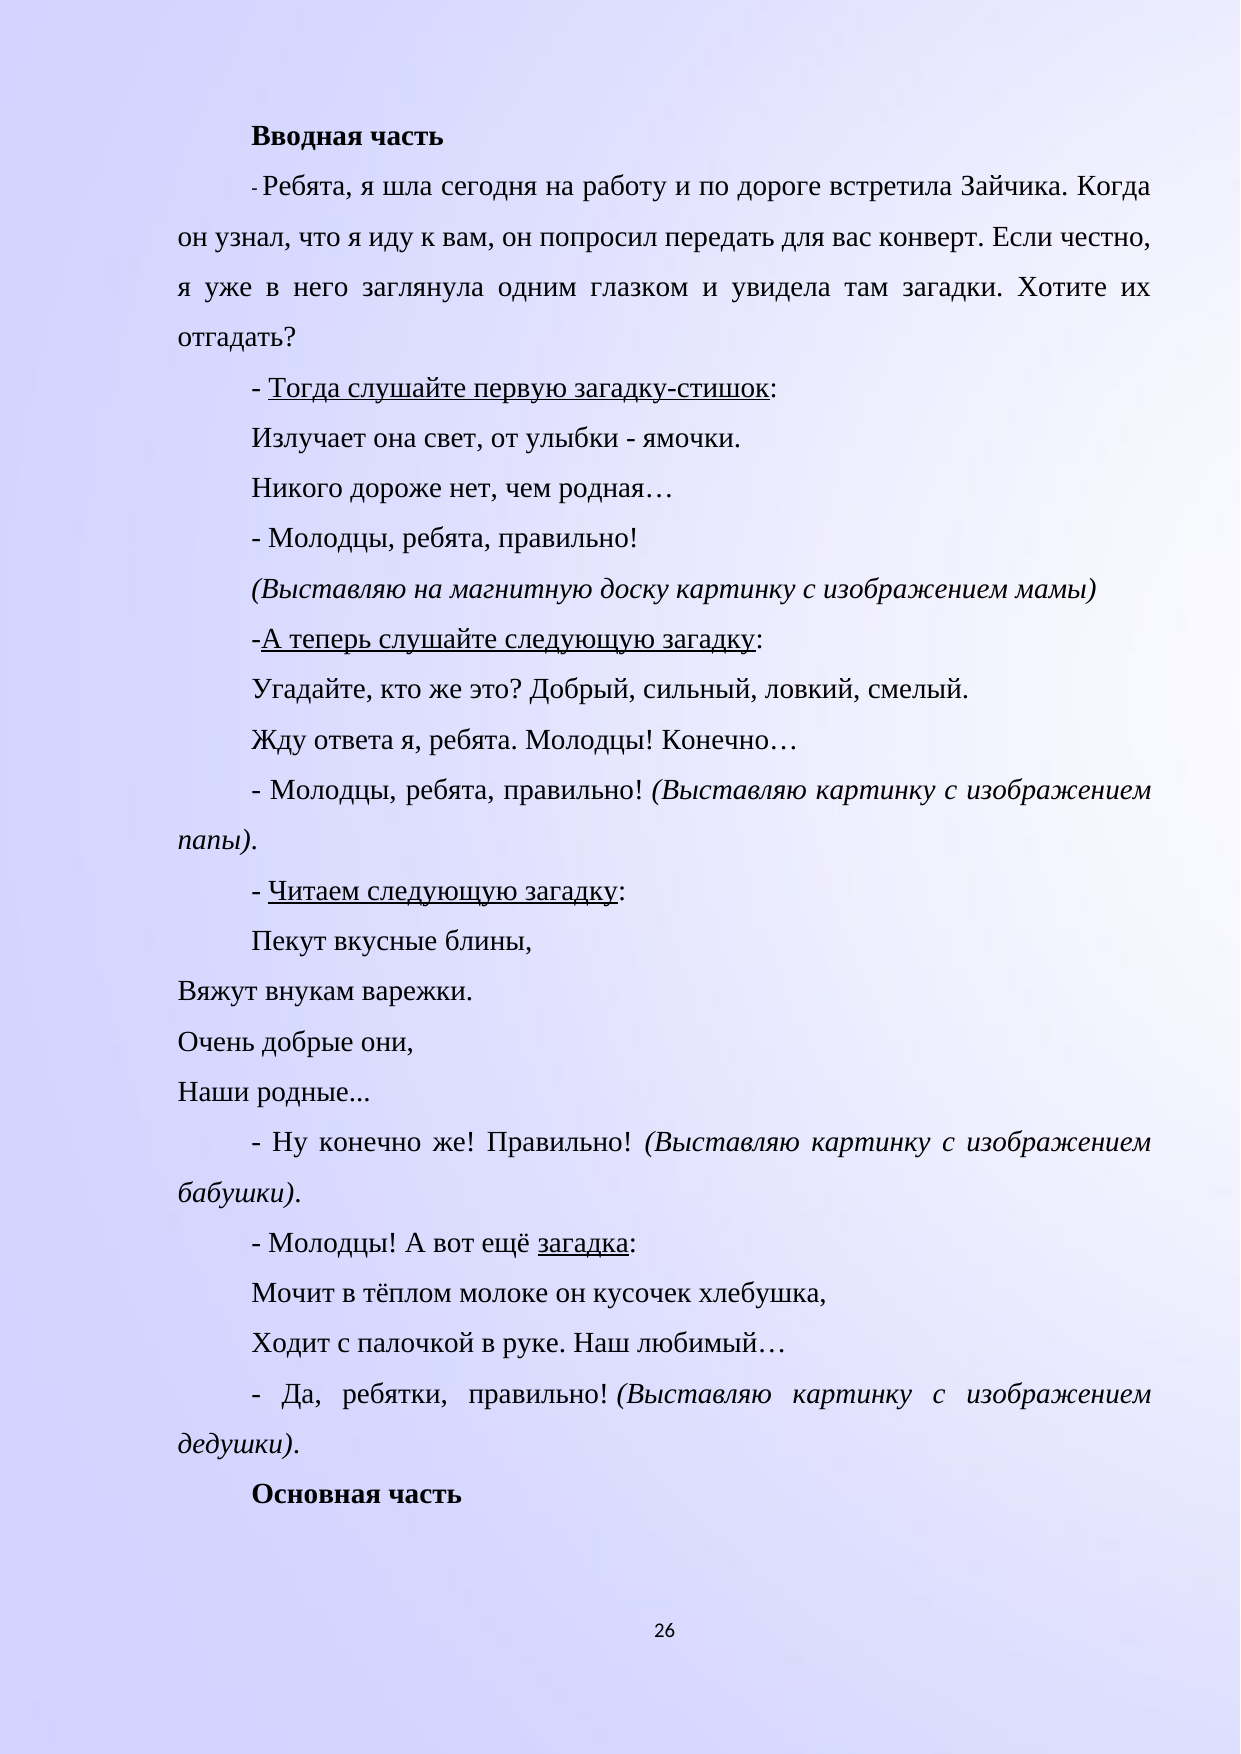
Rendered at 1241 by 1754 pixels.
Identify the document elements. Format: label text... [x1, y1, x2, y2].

text Жду ответа я, ребята. Молодцы! Конечно… [177, 722, 1152, 755]
text - Молодцы, ребята, правильно! [177, 521, 1152, 554]
text - Молодцы, ребята, правильно! (Выставляю картинку с изображением папы). [177, 772, 1152, 856]
text (Выставляю на магнитную доску картинку с изображением мамы) [177, 571, 1152, 604]
text - Да, ребятки, правильно! (Выставляю картинку с изображением дедушки). [177, 1376, 1152, 1460]
text Мочит в тёплом молоке он кусочек хлебушка, [177, 1275, 1152, 1309]
text - Ребята, я шла сегодня на работу и по дороге встретила Зайчика. Когда он узнал, что я иду к вам, он попросил передать для вас конверт. Если честно, я уже в него заглянула одним глазком и увидела там загадки. Хотите их отгадать? [177, 168, 1152, 353]
text - Молодцы! А вот ещё загадка: [177, 1225, 1152, 1258]
text Пекут вкусные блины, Вяжут внукам варежки. Очень добрые они, Наши родные... [177, 923, 1152, 1108]
text Угадайте, кто же это? Добрый, сильный, ловкий, смелый. [177, 672, 1152, 705]
text -А теперь слушайте следующую загадку: [177, 621, 1152, 655]
text - Ну конечно же! Правильно! (Выставляю картинку с изображением бабушки). [177, 1124, 1152, 1208]
text Вводная часть [177, 118, 1152, 152]
text - Читаем следующую загадку: [177, 873, 1152, 906]
text Основная часть [177, 1477, 1152, 1510]
text - Тогда слушайте первую загадку-стишок: [177, 370, 1152, 403]
picture [0, 0, 1241, 1754]
text Излучает она свет, от улыбки - ямочки. [177, 420, 1152, 453]
text Никого дороже нет, чем родная… [177, 470, 1152, 504]
text Ходит с палочкой в руке. Наш любимый… [177, 1326, 1152, 1359]
